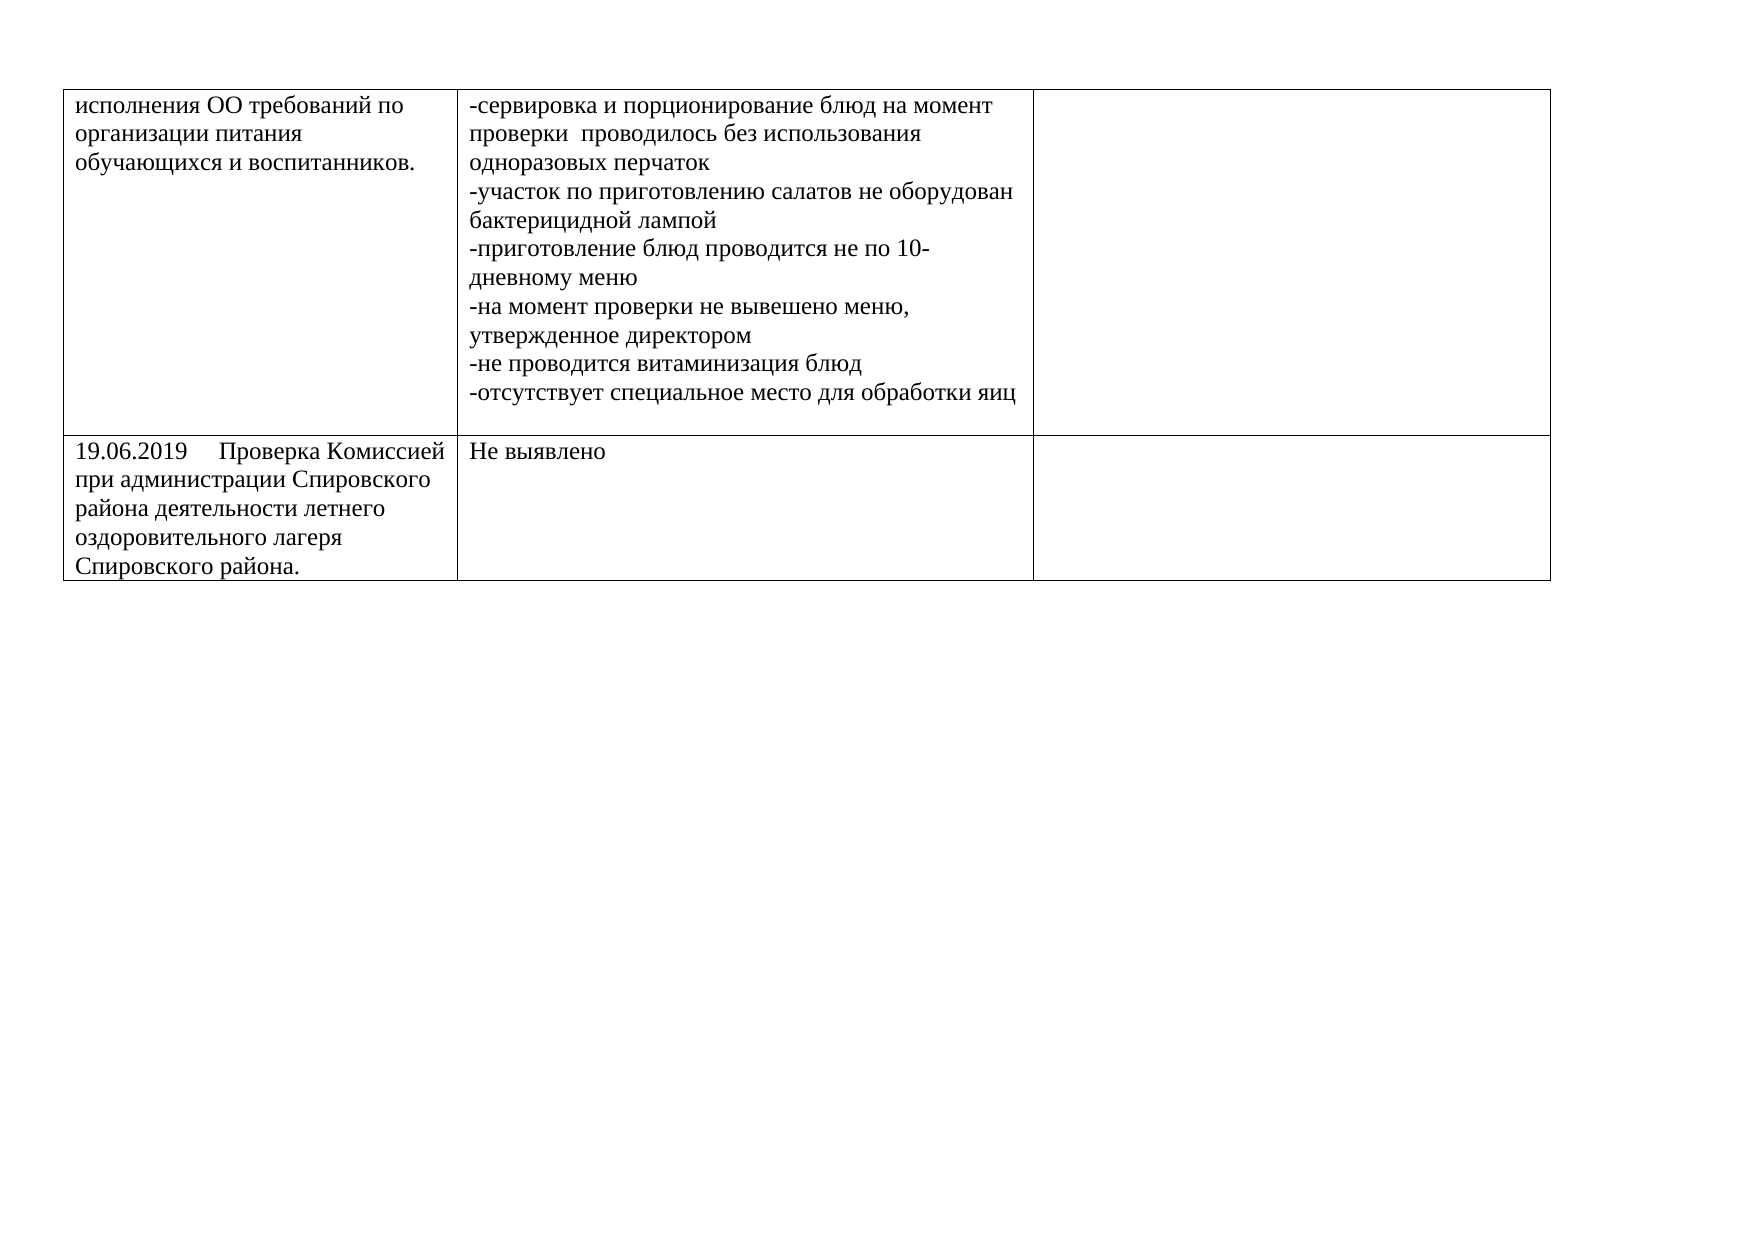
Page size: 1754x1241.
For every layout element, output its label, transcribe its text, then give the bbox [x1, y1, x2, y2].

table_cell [1034, 90, 1550, 435]
table_cell Не выявлено [458, 436, 1033, 579]
table_cell [1034, 436, 1550, 579]
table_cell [458, 90, 1033, 435]
table_cell 19.06.2019 Проверка Комиссией при администрации Спировского района деятельности летнего оздоровительного лагеря Спировского района. [64, 436, 457, 579]
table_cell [64, 90, 457, 435]
